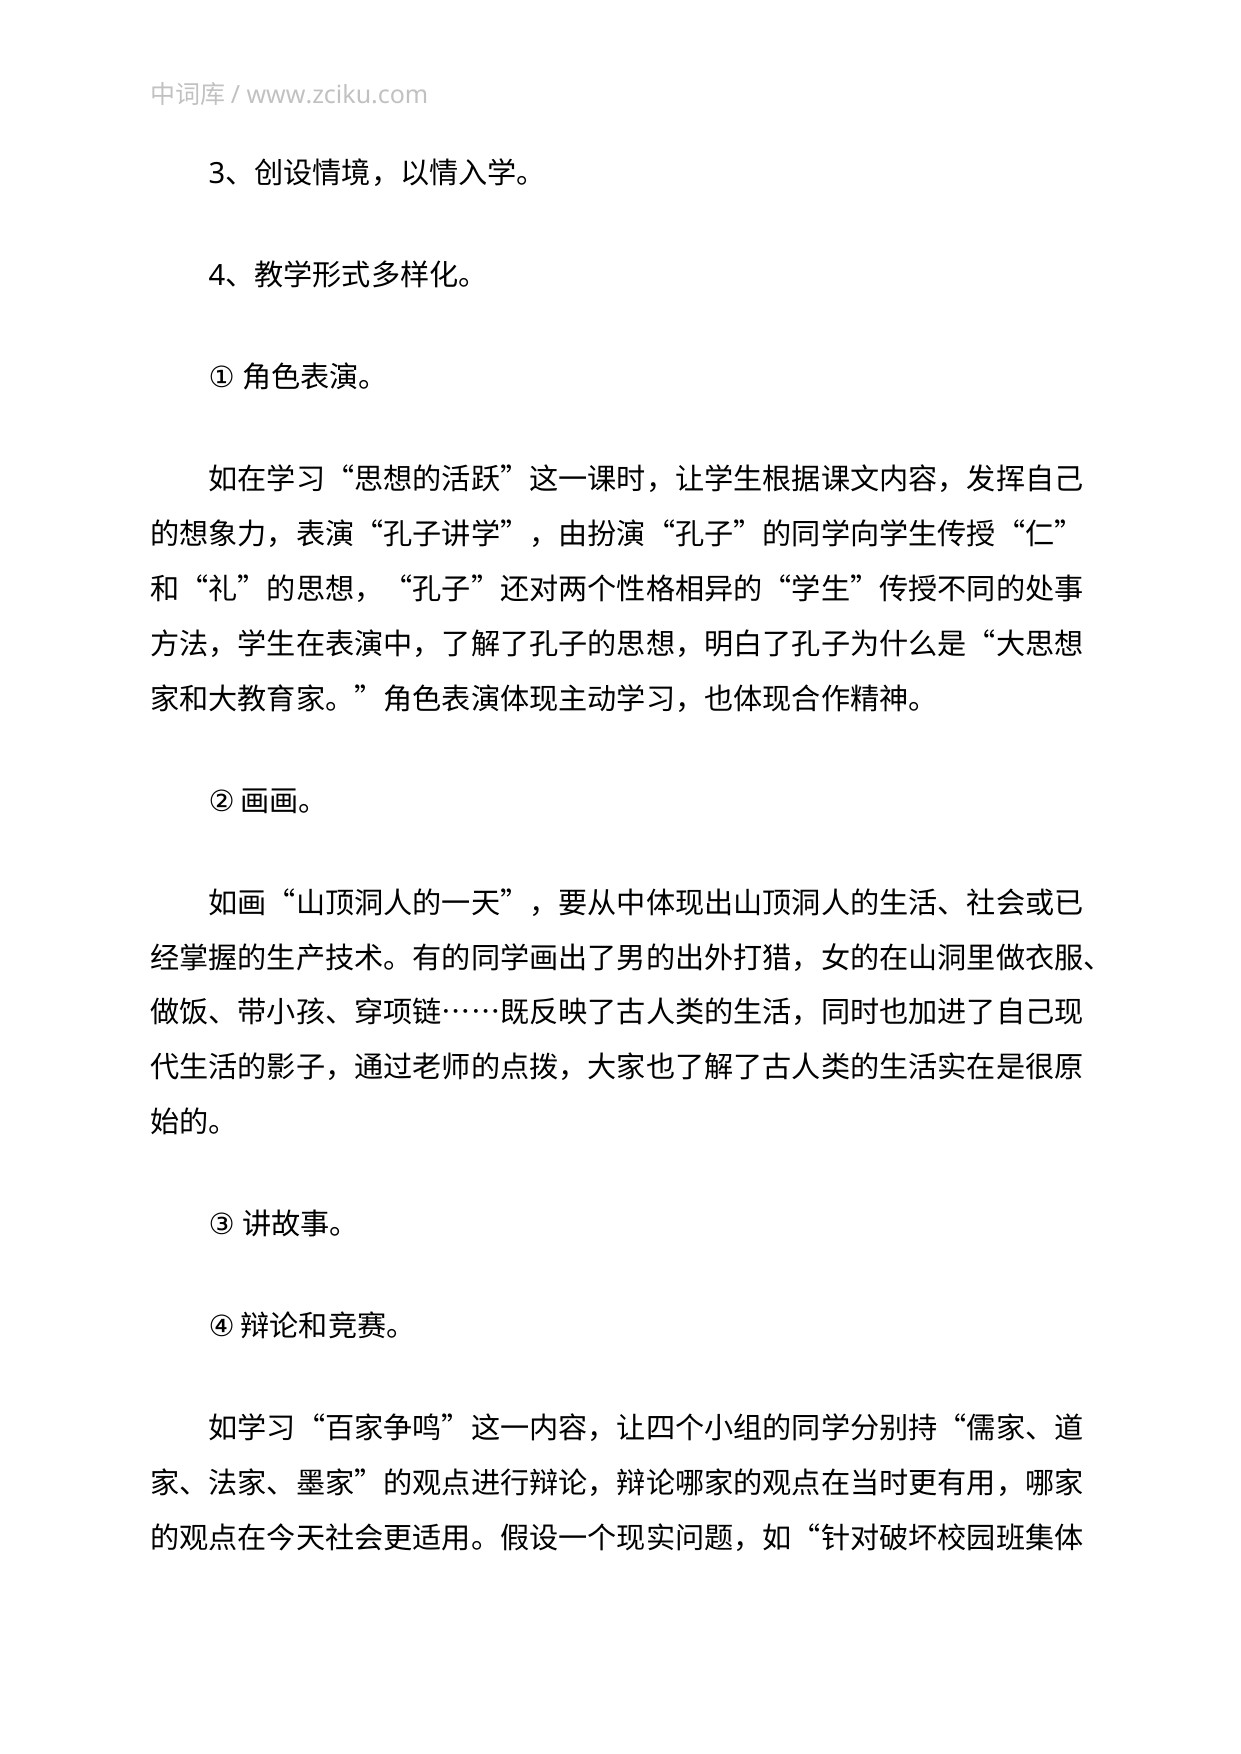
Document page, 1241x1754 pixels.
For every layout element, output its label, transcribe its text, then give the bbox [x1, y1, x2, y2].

text 4、教学形式多样化。 [150, 252, 1090, 294]
text ②画画。 [150, 777, 1090, 820]
text 3、创设情境，以情入学。 [150, 150, 1090, 192]
text 如在学习“思想的活跃”这一课时，让学生根据课文内容，发挥自己的想象力，表演“孔子讲学”，由扮演“孔子”的同学向学生传授“仁”和“礼”的思想，“孔子”还对两个性格相异的“学生”传授不同的处事方法，学生在表演中，了解了孔子的思想，明白了孔子为什么是“大思想家和大教育家。”角色表演体现主动学习，也体现合作精神。 [150, 456, 1090, 718]
text 如画“山顶洞人的一天”，要从中体现出山顶洞人的生活、社会或已经掌握的生产技术。有的同学画出了男的出外打猎，女的在山洞里做衣服、做饭、带小孩、穿项链……既反映了古人类的生活，同时也加进了自己现代生活的影子，通过老师的点拨，大家也了解了古人类的生活实在是很原始的。 [150, 879, 1090, 1141]
text ③ 讲故事。 [150, 1201, 1090, 1243]
text ① 角色表演。 [150, 354, 1090, 396]
text ④辩论和竞赛。 [150, 1303, 1090, 1345]
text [150, 1404, 1090, 1557]
